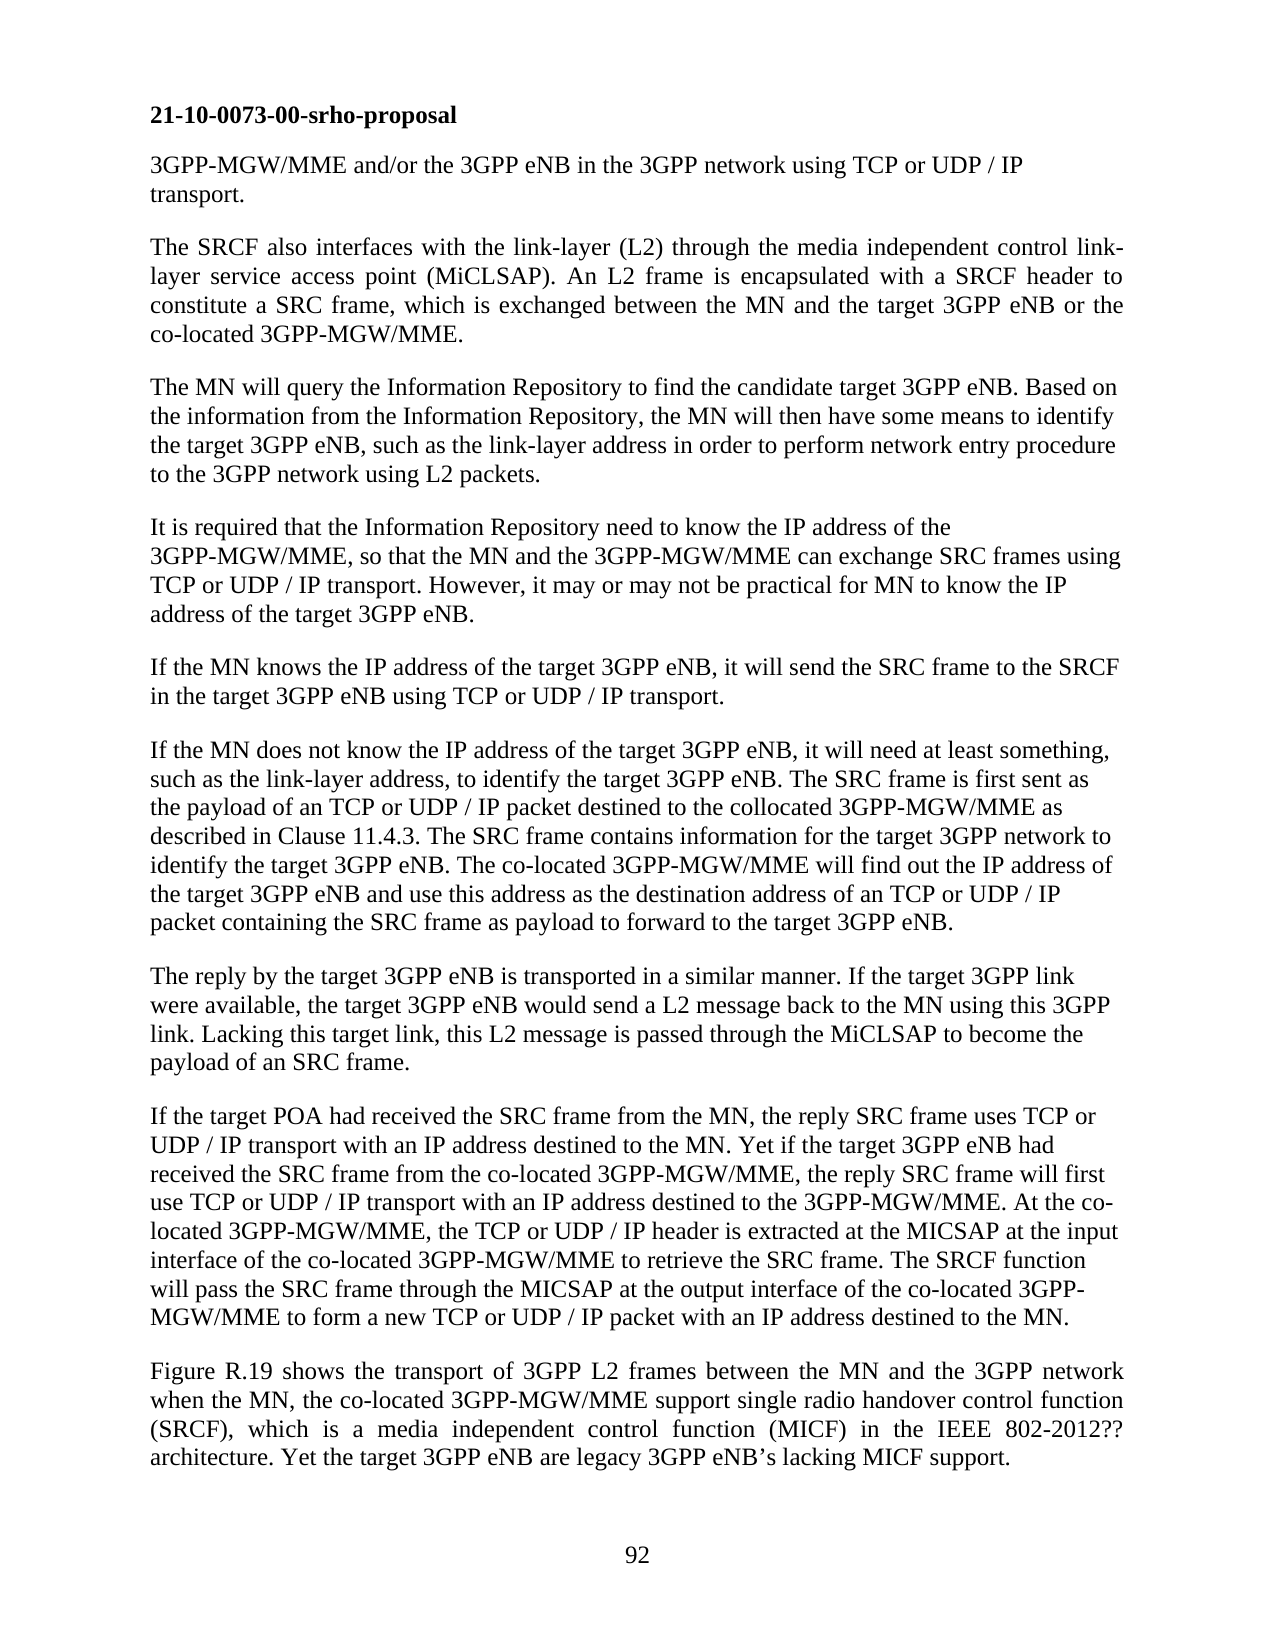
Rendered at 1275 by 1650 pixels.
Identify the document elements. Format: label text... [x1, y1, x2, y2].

text If the target POA had received the SRC frame from the MN, the reply SRC frame uses TCP or UDP / IP transport with an IP address destined to the MN. Yet if the target 3GPP eNB had received the SRC frame from the co-located 3GPP-MGW/MME, the reply SRC frame will first use TCP or UDP / IP transport with an IP address destined to the 3GPP-MGW/MME. At the co-located 3GPP-MGW/MME, the TCP or UDP / IP header is extracted at the MICSAP at the input interface of the co-located 3GPP-MGW/MME to retrieve the SRC frame. The SRCF function will pass the SRC frame through the MICSAP at the output interface of the co-located 3GPP-MGW/MME to form a new TCP or UDP / IP packet with an IP address destined to the MN. [150, 1101, 1125, 1331]
text The reply by the target 3GPP eNB is transported in a similar manner. If the target 3GPP link were available, the target 3GPP eNB would send a L2 message back to the MN using this 3GPP link. Lacking this target link, this L2 message is passed through the MiCLSAP to become the payload of an SRC frame. [150, 961, 1125, 1076]
text Figure R.19 shows the transport of 3GPP L2 frames between the MN and the 3GPP network when the MN, the co-located 3GPP-MGW/MME support single radio handover control function (SRCF), which is a media independent control function (MICF) in the IEEE 802-2012?? architecture. Yet the target 3GPP eNB are legacy 3GPP eNB’s lacking MICF support. [150, 1356, 1125, 1471]
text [150, 150, 1125, 207]
text The MN will query the Information Repository to find the candidate target 3GPP eNB. Based on the information from the Information Repository, the MN will then have some means to identify the target 3GPP eNB, such as the link-layer address in order to perform network entry procedure to the 3GPP network using L2 packets. [150, 372, 1125, 487]
text If the MN does not know the IP address of the target 3GPP eNB, it will need at least something, such as the link-layer address, to identify the target 3GPP eNB. The SRC frame is first sent as the payload of an TCP or UDP / IP packet destined to the collocated 3GPP-MGW/MME as described in Clause 11.4.3. The SRC frame contains information for the target 3GPP network to identify the target 3GPP eNB. The co-located 3GPP-MGW/MME will find out the IP address of the target 3GPP eNB and use this address as the destination address of an TCP or UDP / IP packet containing the SRC frame as payload to forward to the target 3GPP eNB. [150, 735, 1125, 936]
text It is required that the Information Repository need to know the IP address of the 3GPP-MGW/MME, so that the MN and the 3GPP-MGW/MME can exchange SRC frames using TCP or UDP / IP transport. However, it may or may not be practical for MN to know the IP address of the target 3GPP eNB. [150, 512, 1125, 627]
text If the MN knows the IP address of the target 3GPP eNB, it will send the SRC frame to the SRCF in the target 3GPP eNB using TCP or UDP / IP transport. [150, 652, 1125, 710]
text The SRCF also interfaces with the link-layer (L2) through the media independent control link-layer service access point (MiCLSAP). An L2 frame is encapsulated with a SRCF header to constitute a SRC frame, which is exchanged between the MN and the target 3GPP eNB or the co-located 3GPP-MGW/MME. [150, 232, 1125, 347]
